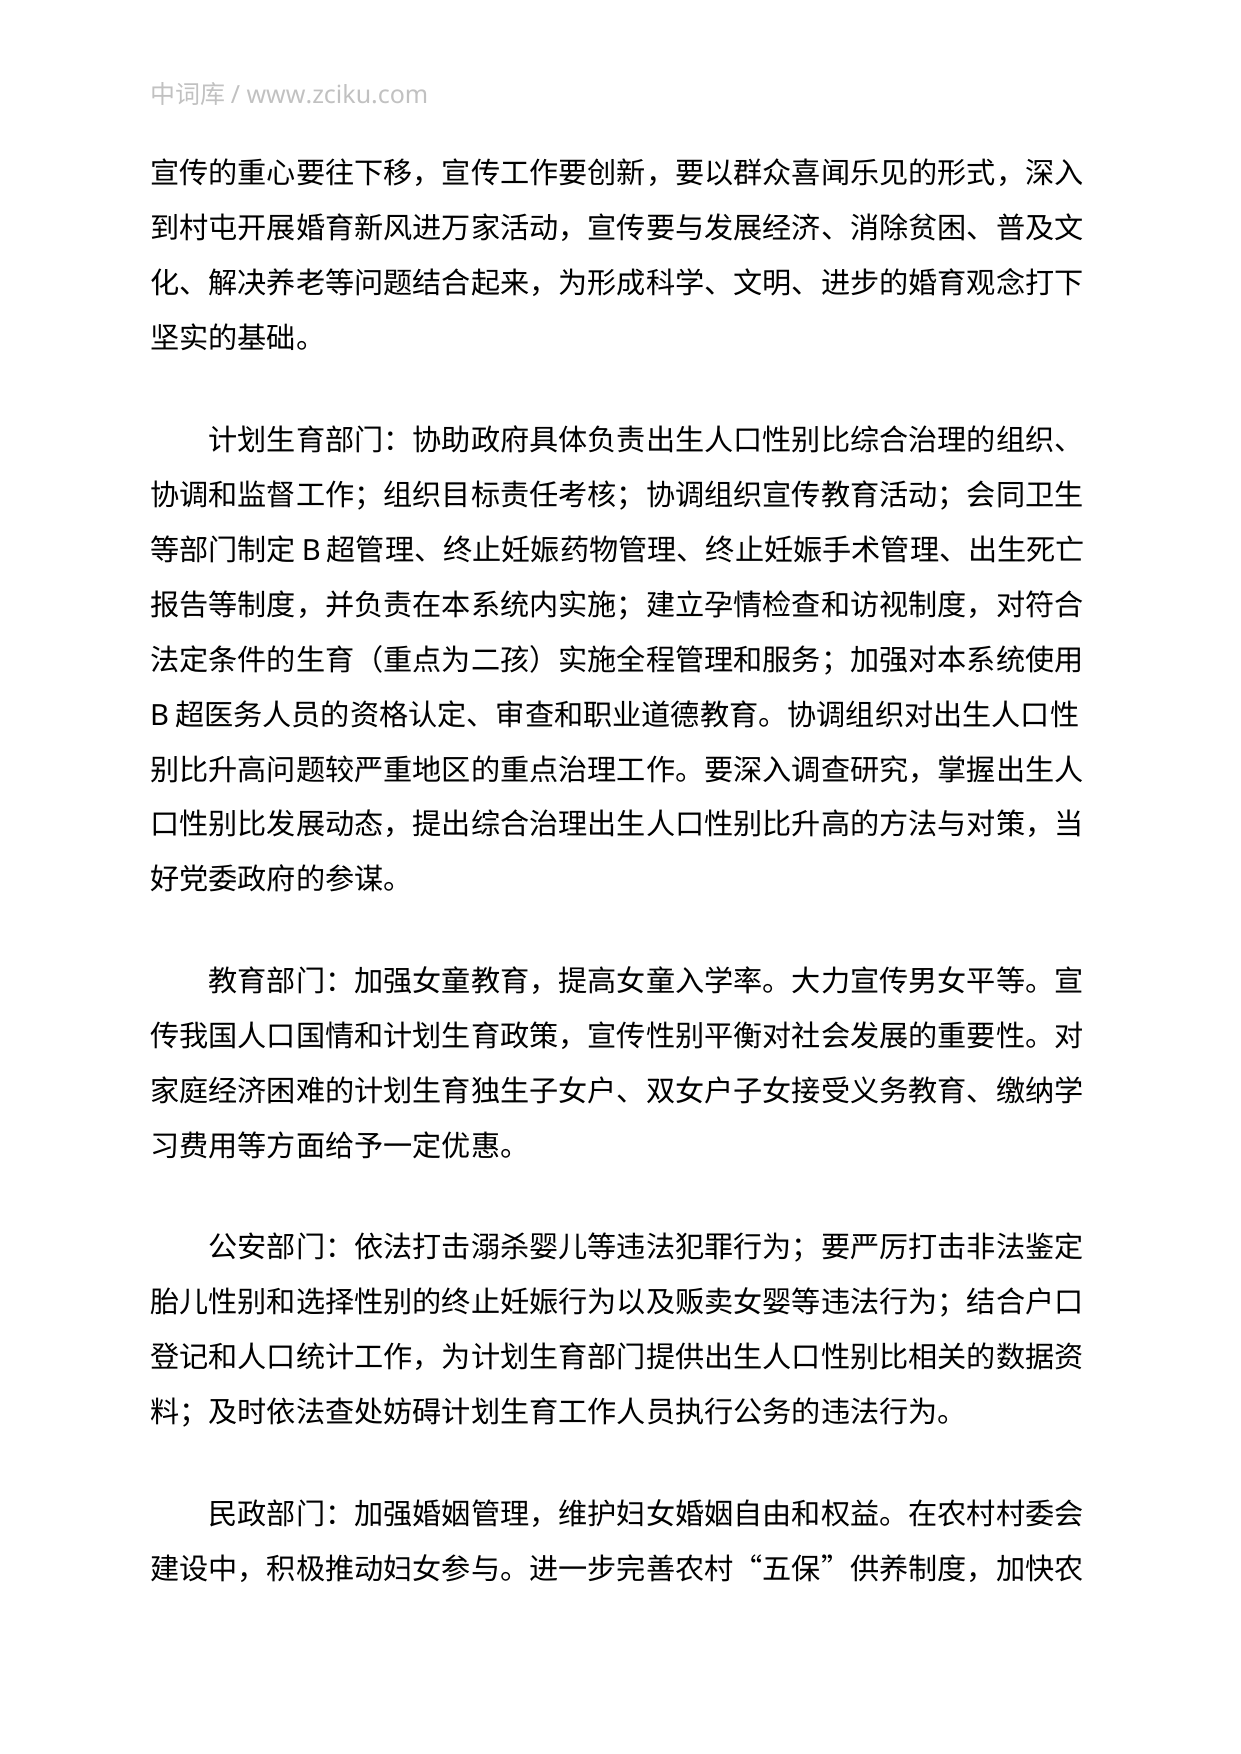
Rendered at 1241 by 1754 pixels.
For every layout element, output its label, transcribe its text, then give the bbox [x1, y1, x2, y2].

text 公安部门：依法打击溺杀婴儿等违法犯罪行为；要严厉打击非法鉴定胎儿性别和选择性别的终止妊娠行为以及贩卖女婴等违法行为；结合户口登记和人口统计工作，为计划生育部门提供出生人口性别比相关的数据资料；及时依法查处妨碍计划生育工作人员执行公务的违法行为。 [150, 1224, 1090, 1431]
text 计划生育部门：协助政府具体负责出生人口性别比综合治理的组织、协调和监督工作；组织目标责任考核；协调组织宣传教育活动；会同卫生等部门制定B超管理、终止妊娠药物管理、终止妊娠手术管理、出生死亡报告等制度，并负责在本系统内实施；建立孕情检查和访视制度，对符合法定条件的生育（重点为二孩）实施全程管理和服务；加强对本系统使用B超医务人员的资格认定、审查和职业道德教育。协调组织对出生人口性别比升高问题较严重地区的重点治理工作。要深入调查研究，掌握出生人口性别比发展动态，提出综合治理出生人口性别比升高的方法与对策，当好党委政府的参谋。 [150, 416, 1090, 898]
text 教育部门：加强女童教育，提高女童入学率。大力宣传男女平等。宣传我国人口国情和计划生育政策，宣传性别平衡对社会发展的重要性。对家庭经济困难的计划生育独生子女户、双女户子女接受义务教育、缴纳学习费用等方面给予一定优惠。 [150, 958, 1090, 1164]
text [150, 1491, 1090, 1588]
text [150, 150, 1090, 357]
